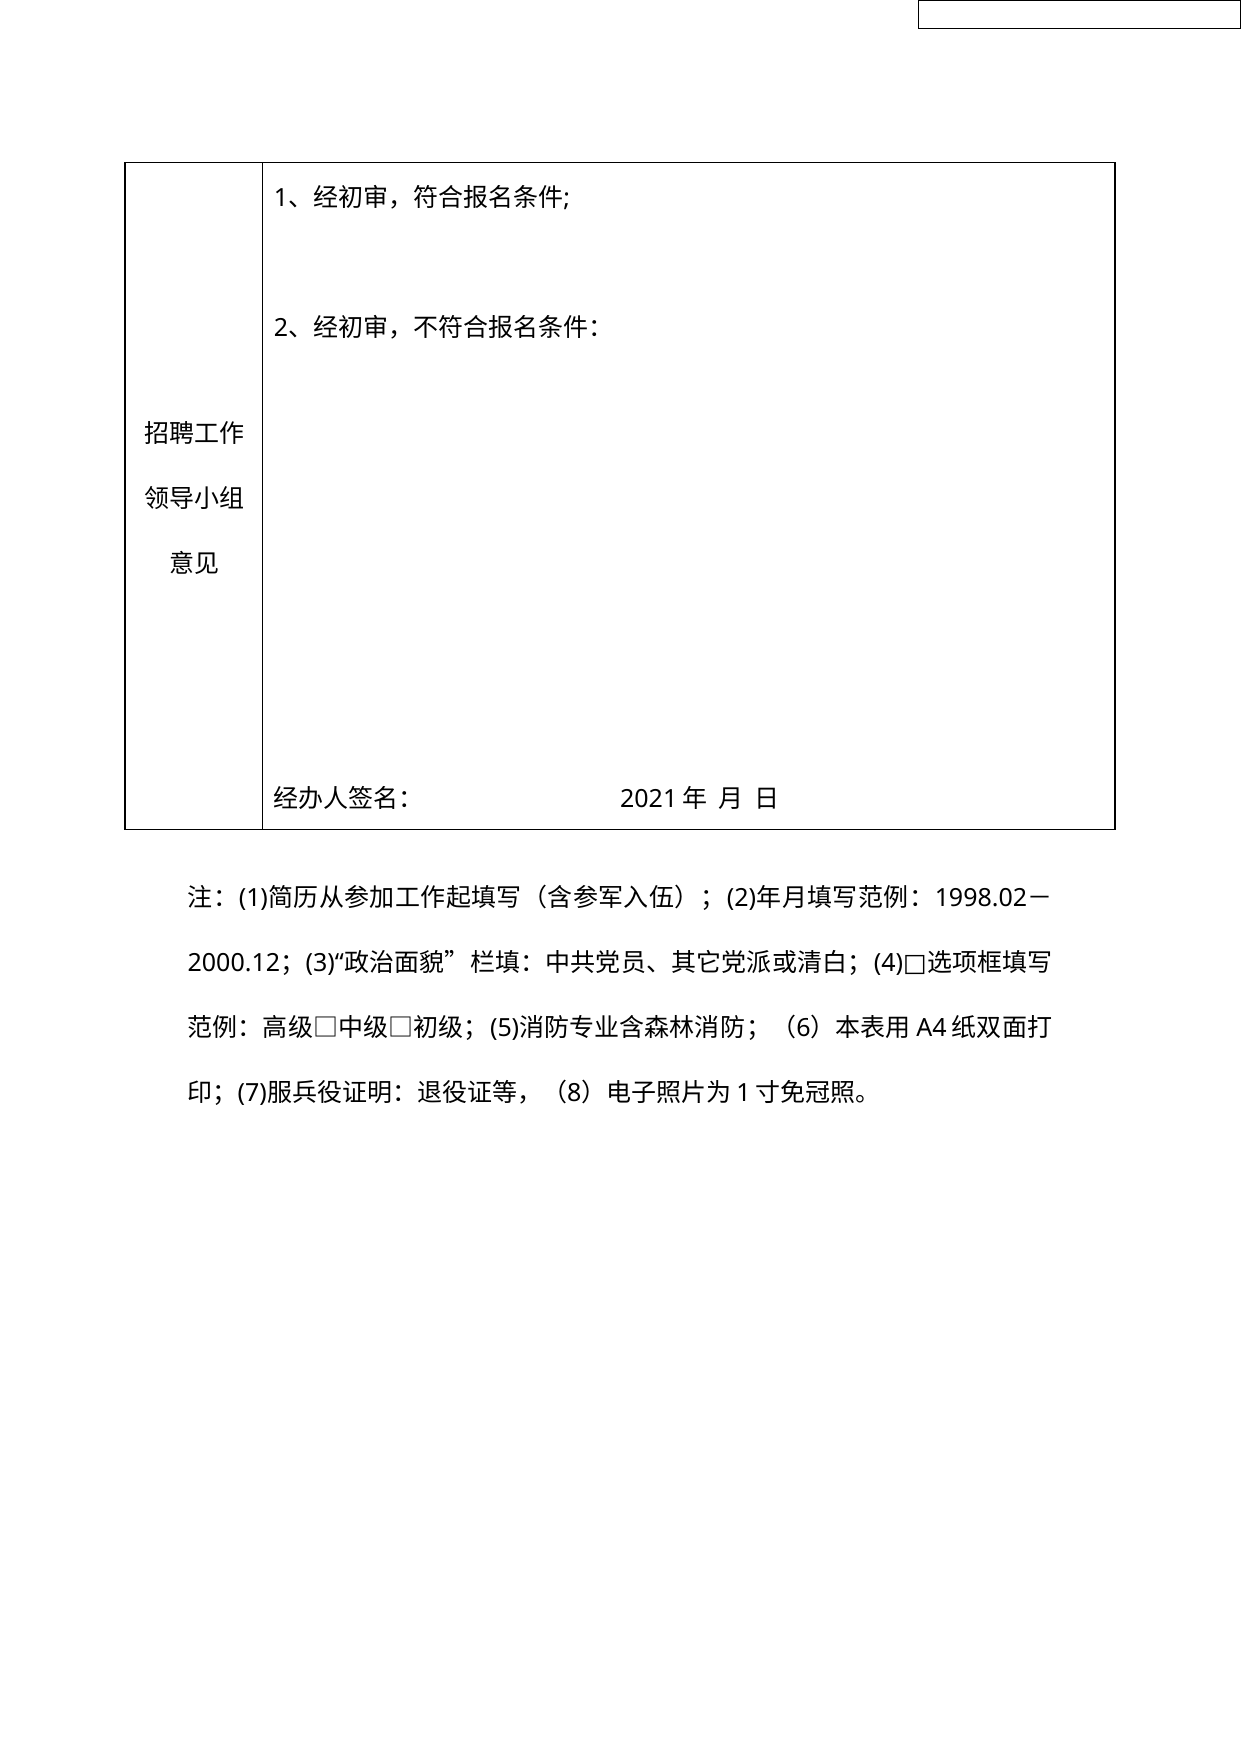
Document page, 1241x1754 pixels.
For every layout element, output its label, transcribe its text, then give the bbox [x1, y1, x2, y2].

table_header [919, 1, 1240, 28]
table_cell 招聘工作领导小组意见 [126, 163, 262, 829]
text 注：(1)简历从参加工作起填写（含参军入伍）；(2)年月填写范例：1998.02－2000.12；(3)“政治面貌”栏填：中共党员、其它党派或清白；(4)□选项框填写范例：高级□中级□初级；(5)消防专业含森林消防；（6）本表用A4纸双面打印；(7)服兵役证明：退役证等，（8）电子照片为1寸免冠照。 [187, 863, 1053, 1123]
table_cell 1、经初审，符合报名条件; 2、经初审，不符合报名条件： 经办人签名： 2021年 月 日 [263, 163, 1114, 829]
